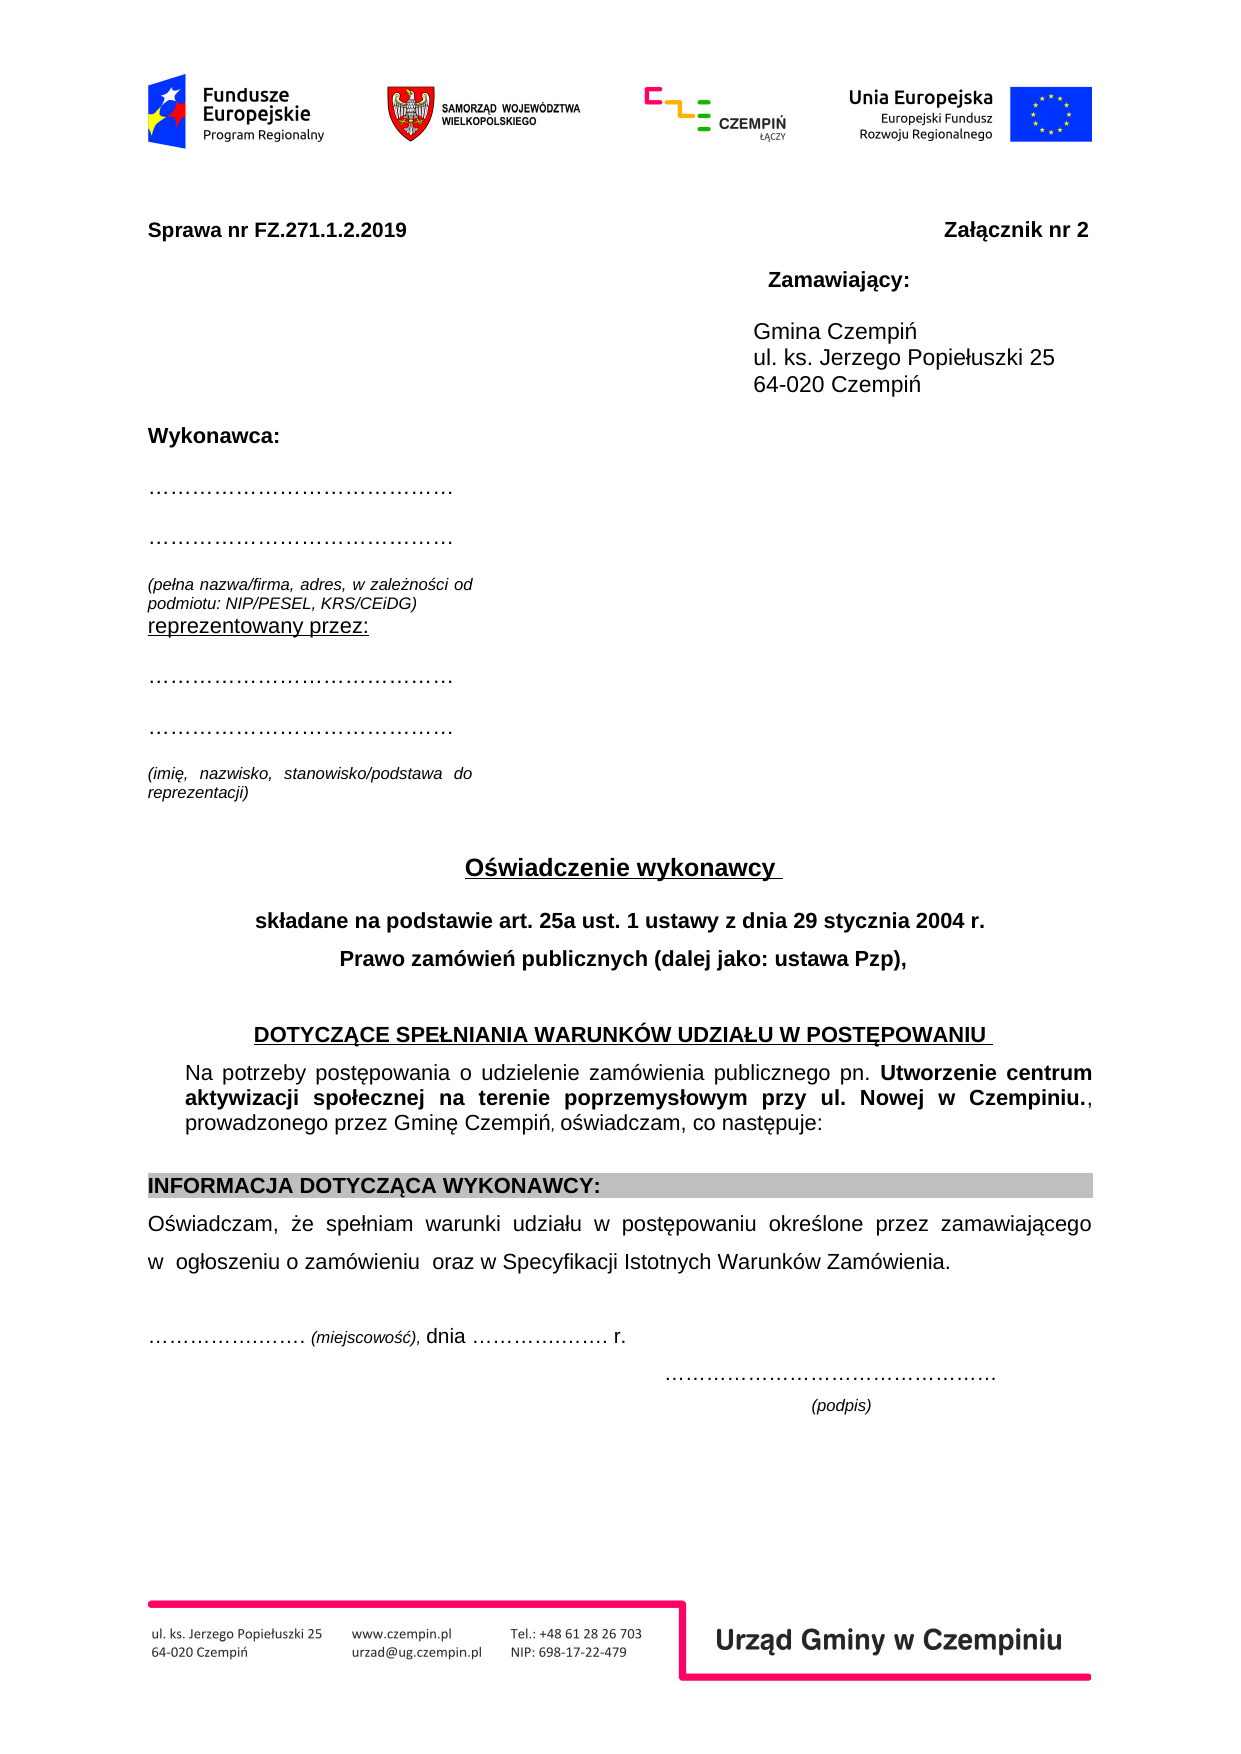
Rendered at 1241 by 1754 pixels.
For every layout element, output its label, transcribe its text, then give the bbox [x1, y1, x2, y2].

text Oświadczenie wykonawcy [148, 853, 1093, 882]
text Zamawiający: [694, 267, 1093, 293]
text ul. ks. Jerzego Popiełuszki 25 [753, 344, 1093, 371]
text składane na podstawie art. 25a ust. 1 ustawy z dnia 29 stycznia 2004 r. [148, 908, 1093, 934]
picture [147, 73, 1093, 149]
text Gmina Czempiń [753, 318, 1093, 344]
text Sprawa nr FZ.271.1.2.2019 Załącznik nr 2 [148, 217, 1093, 242]
text (imię, nazwisko, stanowisko/podstawa do reprezentacji) [148, 764, 472, 802]
text Prawo zamówień publicznych (dalej jako: ustawa Pzp), [148, 946, 1093, 971]
text ………………………………………… [148, 1360, 1093, 1384]
text (pełna nazwa/firma, adres, w zależności od podmiotu: NIP/PESEL, KRS/CEiDG) [148, 574, 472, 613]
text Wykonawca: [148, 423, 1093, 448]
picture [147, 1600, 1092, 1681]
text Na potrzeby postępowania o udzielenie zamówienia publicznego pn. Utworzenie centrum aktywizacji społecznej na terenie poprzemysłowym przy ul. Nowej w Czempiniu., prowadzonego przez Gminę Czempiń, oświadczam, co następuje: [185, 1060, 1093, 1135]
text reprezentowany przez: [148, 613, 1093, 638]
text (podpis) [738, 1396, 1093, 1415]
text DOTYCZĄCE SPEŁNIANIA WARUNKÓW UDZIAŁU W POSTĘPOWANIU [148, 1022, 1093, 1047]
text ………………………………………………………………………… [148, 663, 472, 739]
text 64-020 Czempiń [679, 371, 1093, 397]
text …………….……. (miejscowość), dnia ………….……. r. [148, 1324, 1093, 1348]
text Oświadczam, że spełniam warunki udziału w postępowaniu określone przez zamawiającego w ogłoszeniu o zamówieniu oraz w Specyfikacji Istotnych Warunków Zamówienia. [148, 1211, 1093, 1274]
text INFORMACJA DOTYCZĄCA WYKONAWCY: [148, 1173, 1093, 1198]
text ………………………………………………………………………… [148, 474, 472, 549]
